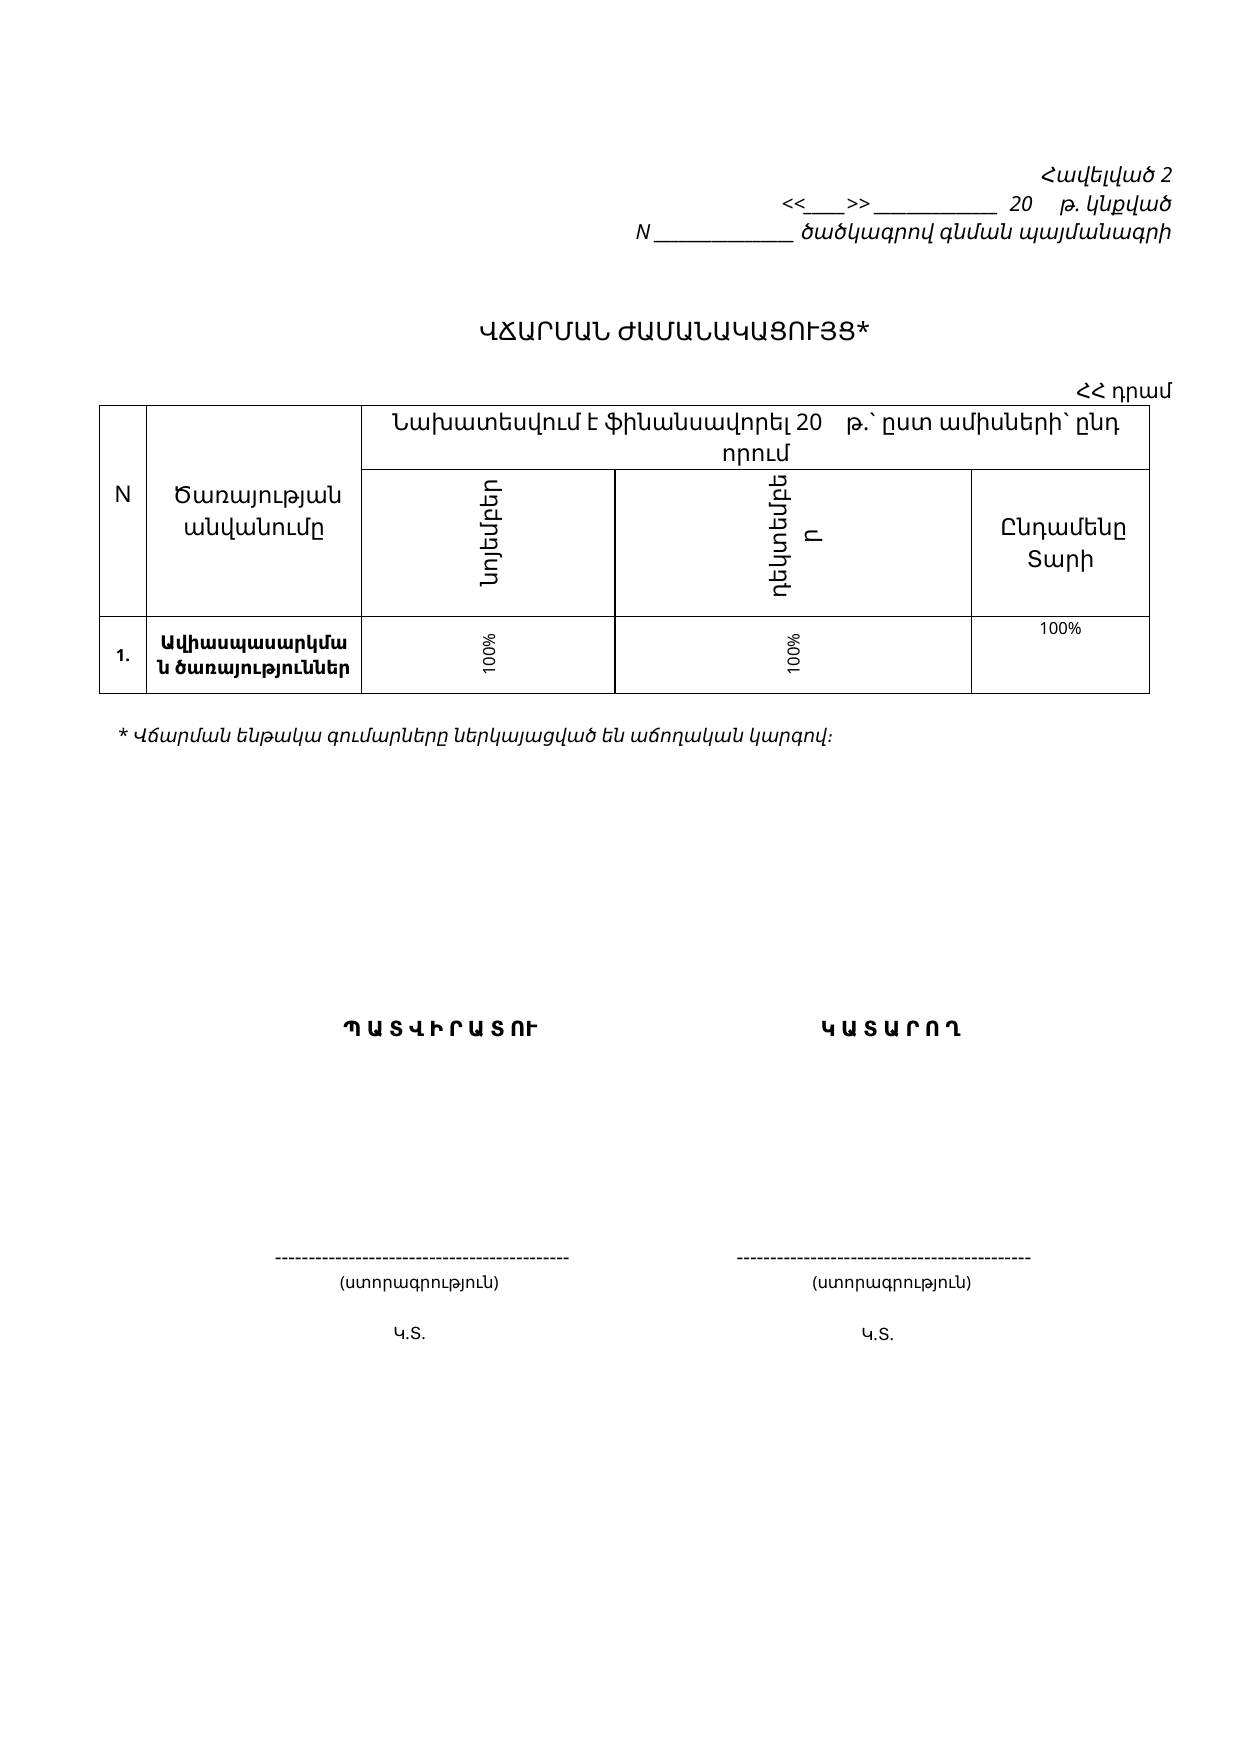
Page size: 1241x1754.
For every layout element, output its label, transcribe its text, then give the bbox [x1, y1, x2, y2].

table_header Կ Ա Տ Ա Ր Ո Ղ -------------------------------------------- (ստորագրություն) Կ.Տ. [676, 1015, 1104, 1430]
text Հավելված 2 [118, 160, 1172, 189]
text <<_____>> _______________ 20 թ. կնքված [118, 189, 1172, 217]
table_cell 100% [616, 617, 971, 692]
table_cell Ընդամենը Տարի [972, 470, 1149, 616]
text ՎՃԱՐՄԱՆ ԺԱՄԱՆԱԿԱՑՈՒՅՑ* [118, 314, 1172, 348]
text N _________________ ծածկագրով գնման պայմանագրի [118, 217, 1172, 246]
table_cell դեկտեմբեր [616, 470, 971, 616]
table_cell նոյեմբեր [362, 470, 614, 616]
table_header Պ Ա Տ Վ Ի Ր Ա Տ ՈՒ -------------------------------------------- (ստորագրություն) Կ.Տ. [204, 1015, 676, 1430]
table_cell 100% [972, 617, 1149, 692]
table_header N [100, 406, 146, 616]
table_header Ծառայության անվանումը [147, 406, 361, 616]
table_cell 100% [362, 617, 614, 692]
table_cell Ավիասպասարկման ծառայություններ [147, 617, 361, 692]
text ՀՀ դրամ [118, 376, 1172, 405]
text * Վճարման ենթակա գումարները ներկայացված են աճողական կարգով։ [118, 722, 1172, 747]
table_cell 1. [100, 617, 146, 692]
table_header Նախատեսվում է ֆինանսավորել 20 թ.` ըստ ամիսների` ընդ որում [362, 406, 1149, 468]
